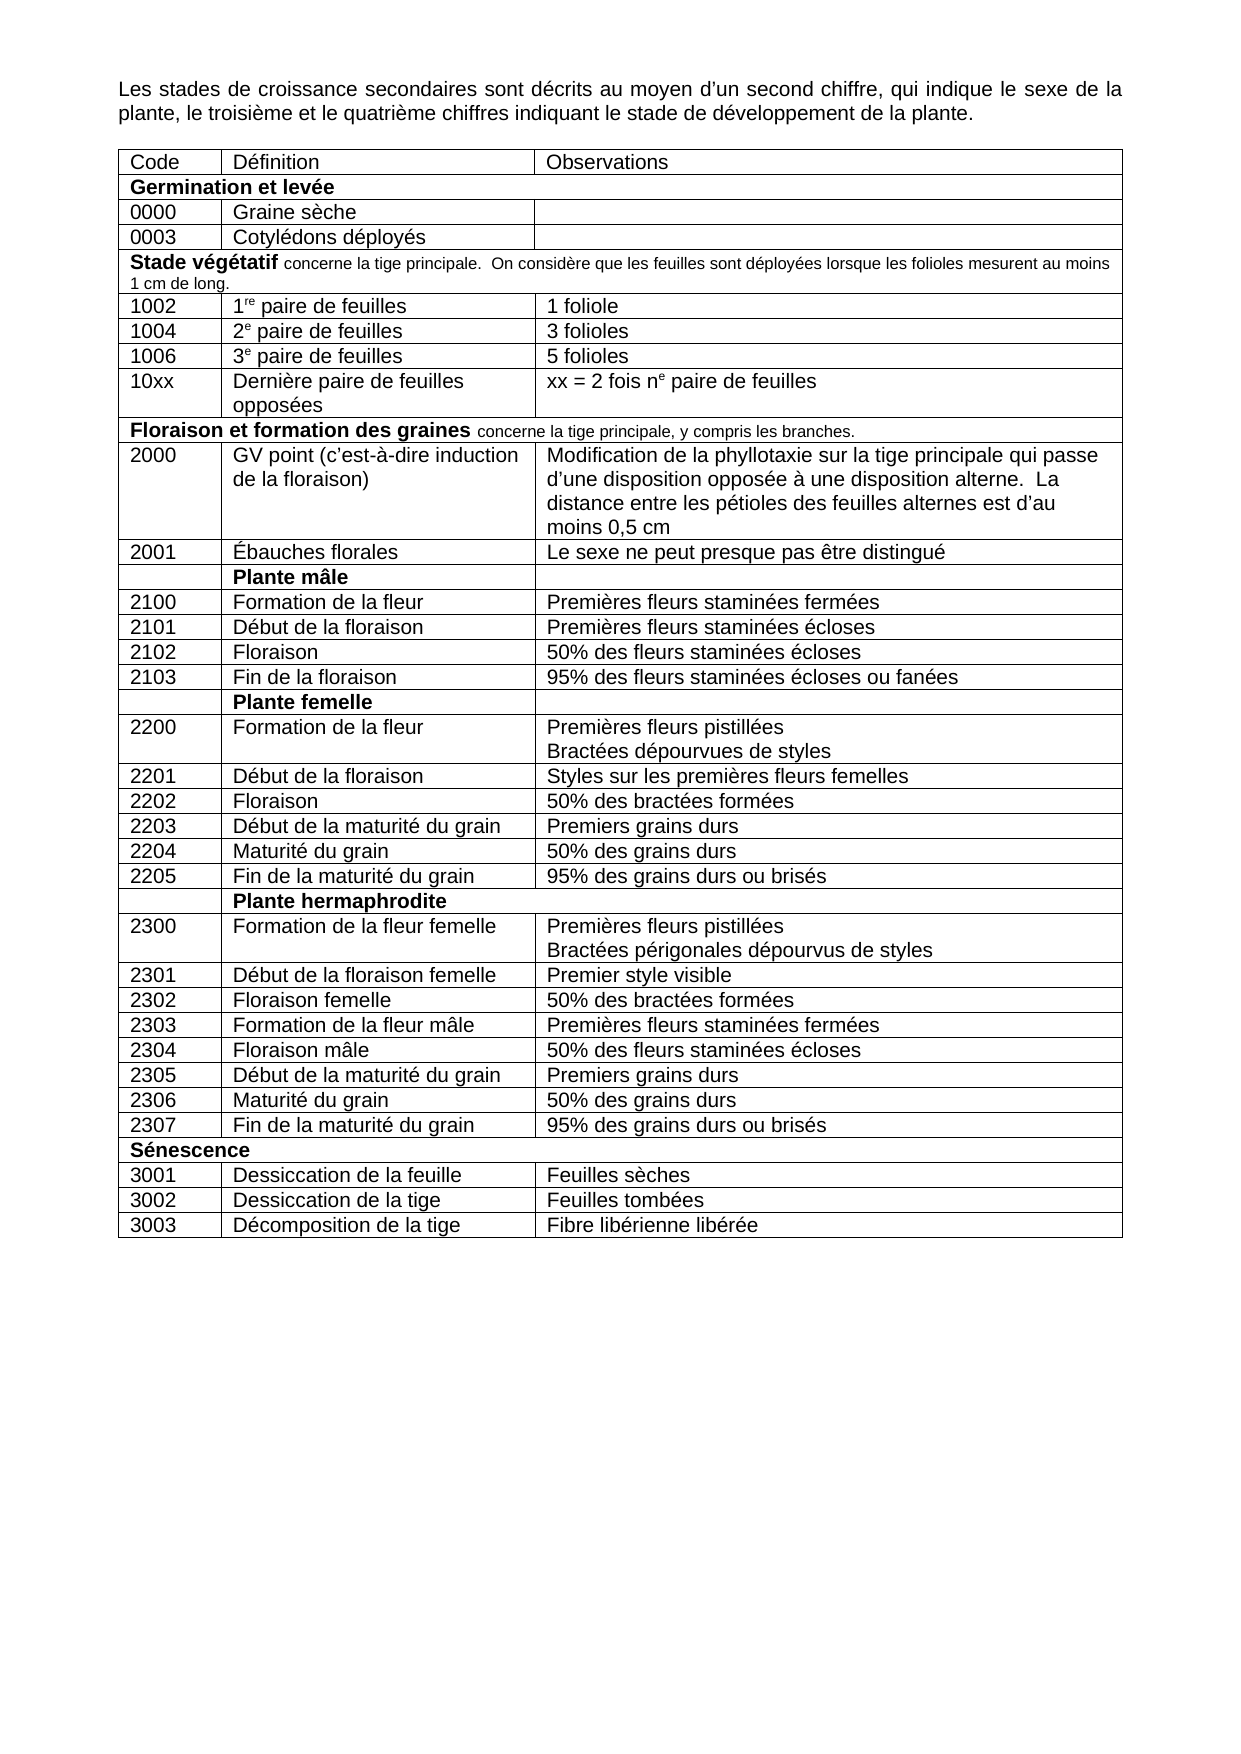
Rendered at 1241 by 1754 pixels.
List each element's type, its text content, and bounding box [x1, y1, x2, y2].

table_cell 2302 [119, 988, 221, 1012]
table_cell Fin de la maturité du grain [222, 1113, 535, 1137]
table_cell 3001 [119, 1163, 221, 1187]
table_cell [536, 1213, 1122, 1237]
table_cell 50% des bractées formées [536, 988, 1122, 1012]
table_cell 95% des fleurs staminées écloses ou fanées [536, 665, 1122, 689]
table_cell 1004 [119, 319, 221, 343]
table_cell Début de la floraison femelle [222, 963, 535, 987]
text Les stades de croissance secondaires sont décrits au moyen d’un second chiffre, qui indique le sexe de la plante, le troisième et le quatrième chiffres indiquant le stade de développement de la plante. [118, 77, 1122, 125]
table_cell Dessiccation de la feuille [222, 1163, 535, 1187]
table_cell GV point (c’est-à-dire induction de la floraison) [222, 443, 535, 539]
table_cell [119, 690, 221, 714]
table_cell Germination et levée [119, 175, 1122, 199]
table_cell 2e paire de feuilles [222, 319, 535, 343]
table_cell 2000 [119, 443, 221, 539]
table_cell Floraison [222, 789, 535, 813]
table_cell [536, 565, 1122, 589]
table_cell Floraison mâle [222, 1038, 535, 1062]
table_cell 1002 [119, 294, 221, 318]
table_cell 50% des grains durs [536, 1088, 1122, 1112]
table_cell 5 folioles [536, 344, 1122, 368]
table_cell 3 folioles [536, 319, 1122, 343]
table_cell 2307 [119, 1113, 221, 1137]
table_cell Maturité du grain [222, 1088, 535, 1112]
table_cell Le sexe ne peut presque pas être distingué [536, 540, 1122, 564]
table_cell 1006 [119, 344, 221, 368]
table_cell 1re paire de feuilles [222, 294, 535, 318]
table_cell Plante mâle [222, 565, 535, 589]
table_cell 2305 [119, 1063, 221, 1087]
table_cell Graine sèche [222, 200, 534, 224]
table_cell 50% des fleurs staminées écloses [536, 640, 1122, 664]
table_cell xx = 2 fois ne paire de feuilles [536, 369, 1122, 417]
table_cell Ébauches florales [222, 540, 535, 564]
table_cell 95% des grains durs ou brisés [536, 1113, 1122, 1137]
table_cell 2301 [119, 963, 221, 987]
table_cell 2101 [119, 615, 221, 639]
table_cell 2303 [119, 1013, 221, 1037]
table_cell Premiers grains durs [536, 814, 1122, 838]
table_cell Cotylédons déployés [222, 225, 534, 249]
table_cell 2202 [119, 789, 221, 813]
table_cell Fin de la maturité du grain [222, 864, 535, 888]
table_cell 2200 [119, 715, 221, 763]
table_cell [119, 565, 221, 589]
table_cell 2203 [119, 814, 221, 838]
table_cell 3002 [119, 1188, 221, 1212]
table_cell Floraison [222, 640, 535, 664]
table_cell 2204 [119, 839, 221, 863]
table_cell Premières fleurs staminées écloses [536, 615, 1122, 639]
table_cell Premier style visible [536, 963, 1122, 987]
table_cell Plante femelle [222, 690, 535, 714]
table_cell Stade végétatif concerne la tige principale. On considère que les feuilles sont déployées lorsque les folioles mesurent au moins 1 cm de long. [119, 250, 1122, 293]
table_header Code [119, 150, 221, 174]
table_cell Maturité du grain [222, 839, 535, 863]
table_cell 0000 [119, 200, 221, 224]
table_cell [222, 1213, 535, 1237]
table_cell Formation de la fleur mâle [222, 1013, 535, 1037]
table_cell 50% des bractées formées [536, 789, 1122, 813]
table_cell Début de la maturité du grain [222, 814, 535, 838]
table_cell 2205 [119, 864, 221, 888]
table_cell [535, 200, 1122, 224]
table_cell Formation de la fleur [222, 715, 535, 763]
table_cell 95% des grains durs ou brisés [536, 864, 1122, 888]
table_cell Dessiccation de la tige [222, 1188, 535, 1212]
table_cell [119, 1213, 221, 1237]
table_cell Plante hermaphrodite [222, 889, 1122, 913]
table_cell 2102 [119, 640, 221, 664]
table_cell Premières fleurs pistillées Bractées périgonales dépourvus de styles [536, 914, 1122, 962]
table_cell 3e paire de feuilles [222, 344, 535, 368]
table_cell 50% des grains durs [536, 839, 1122, 863]
table_cell 2100 [119, 590, 221, 614]
table_cell 2201 [119, 764, 221, 788]
table_cell 2103 [119, 665, 221, 689]
table_cell Début de la floraison [222, 764, 535, 788]
table_cell [536, 690, 1122, 714]
table_cell Floraison femelle [222, 988, 535, 1012]
table_cell [535, 225, 1122, 249]
table_cell Premières fleurs staminées fermées [536, 1013, 1122, 1037]
table_cell 10xx [119, 369, 221, 417]
table_cell Premières fleurs pistillées Bractées dépourvues de styles [536, 715, 1122, 763]
table_cell 1 foliole [536, 294, 1122, 318]
table_cell 2306 [119, 1088, 221, 1112]
table_cell Premières fleurs staminées fermées [536, 590, 1122, 614]
table_cell 50% des fleurs staminées écloses [536, 1038, 1122, 1062]
table_header Observations [535, 150, 1122, 174]
table_cell 2001 [119, 540, 221, 564]
table_cell 2304 [119, 1038, 221, 1062]
table_cell Fin de la floraison [222, 665, 535, 689]
table_cell Feuilles sèches [536, 1163, 1122, 1187]
table_cell 0003 [119, 225, 221, 249]
table_cell 2300 [119, 914, 221, 962]
table_cell Sénescence [119, 1138, 1122, 1162]
table_cell Styles sur les premières fleurs femelles [536, 764, 1122, 788]
table_cell Premiers grains durs [536, 1063, 1122, 1087]
table_header Définition [222, 150, 534, 174]
table_cell Formation de la fleur [222, 590, 535, 614]
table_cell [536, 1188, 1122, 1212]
table_cell Floraison et formation des graines concerne la tige principale, y compris les branches. [119, 418, 1122, 442]
table_cell Début de la maturité du grain [222, 1063, 535, 1087]
table_cell Formation de la fleur femelle [222, 914, 535, 962]
table_cell Dernière paire de feuilles opposées [222, 369, 535, 417]
table_cell Début de la floraison [222, 615, 535, 639]
table_cell [119, 889, 221, 913]
table_cell Modification de la phyllotaxie sur la tige principale qui passe d’une disposition opposée à une disposition alterne. La distance entre les pétioles des feuilles alternes est d’au moins 0,5 cm [536, 443, 1122, 539]
